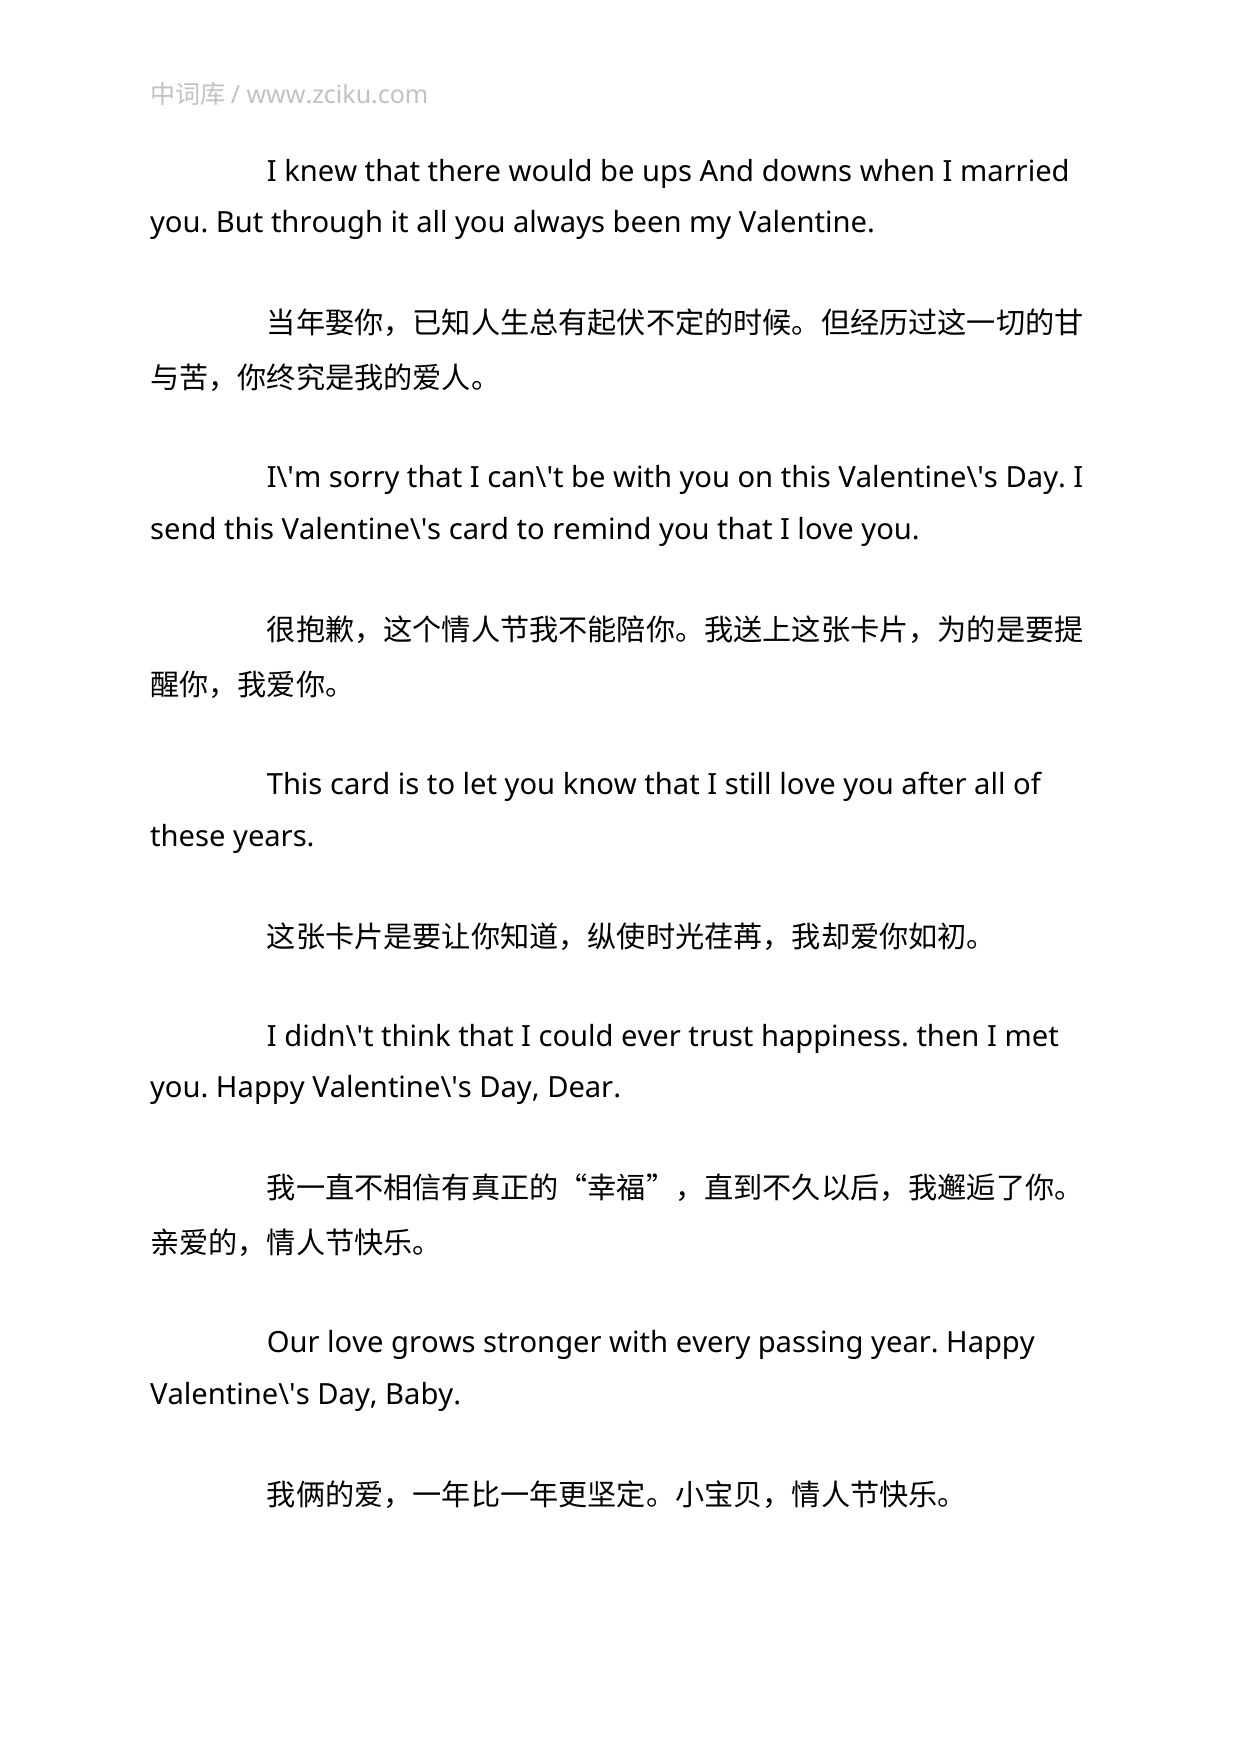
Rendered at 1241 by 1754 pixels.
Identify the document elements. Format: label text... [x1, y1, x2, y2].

text Our love grows stronger with every passing year. Happy Valentine\'s Day, Baby. [150, 1322, 1090, 1413]
text I knew that there would be ups And downs when I married you. But through it all you always been my Valentine. [150, 150, 1090, 241]
text I didn\'t think that I could ever trust happiness. then I met you. Happy Valentine\'s Day, Dear. [150, 1015, 1090, 1106]
text 我俩的爱，一年比一年更坚定。小宝贝，情人节快乐。 [150, 1472, 1090, 1514]
text 这张卡片是要让你知道，纵使时光荏苒，我却爱你如初。 [150, 913, 1090, 956]
text This card is to let you know that I still love you after all of these years. [150, 763, 1090, 854]
text 我一直不相信有真正的“幸福”，直到不久以后，我邂逅了你。亲爱的，情人节快乐。 [150, 1165, 1090, 1262]
text 很抱歉，这个情人节我不能陪你。我送上这张卡片，为的是要提醒你，我爱你。 [150, 607, 1090, 704]
text 当年娶你，已知人生总有起伏不定的时候。但经历过这一切的甘与苦，你终究是我的爱人。 [150, 300, 1090, 397]
text I\'m sorry that I can\'t be with you on this Valentine\'s Day. I send this Valentine\'s card to remind you that I love you. [150, 457, 1090, 548]
